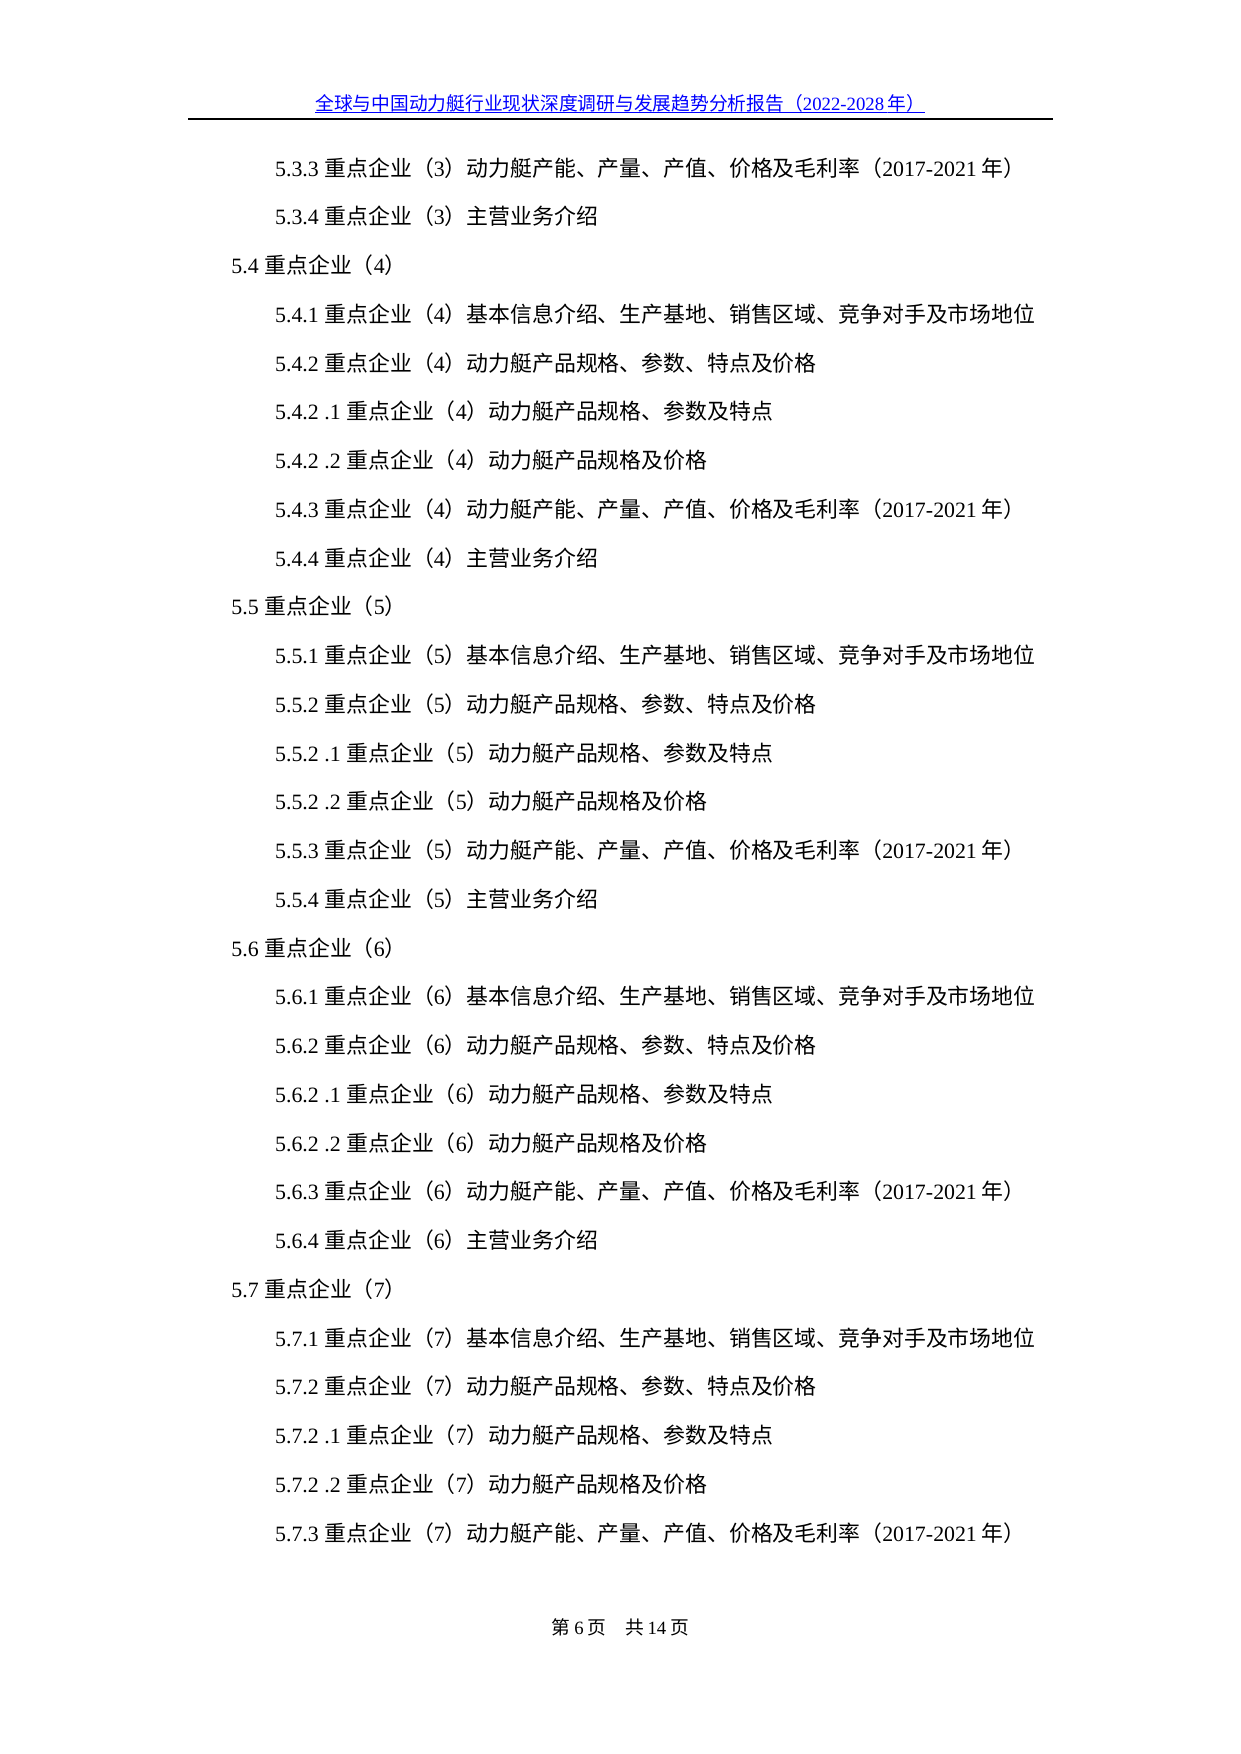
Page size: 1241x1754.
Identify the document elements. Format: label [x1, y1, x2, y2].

text [187, 150, 1053, 1548]
